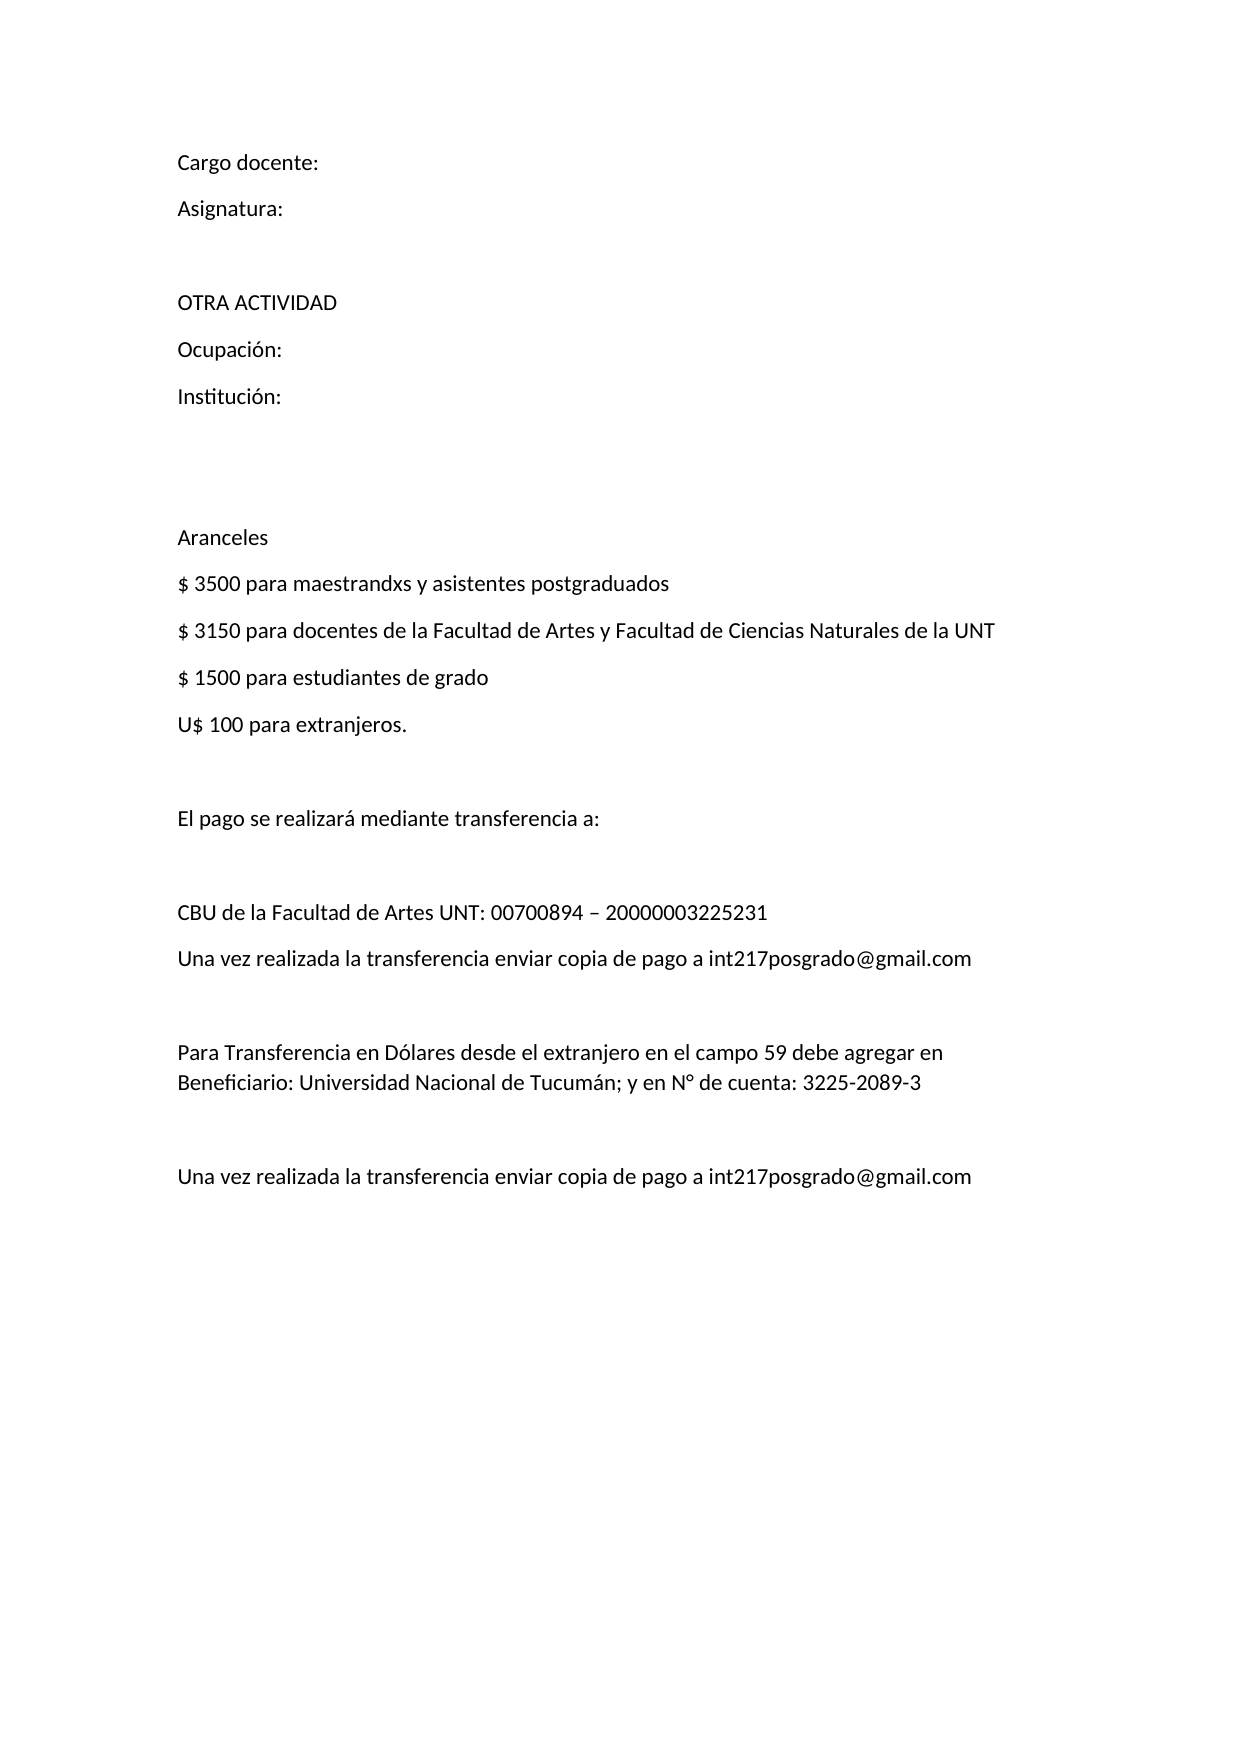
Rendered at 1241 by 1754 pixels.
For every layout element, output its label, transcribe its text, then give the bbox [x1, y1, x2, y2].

text Una vez realizada la transferencia enviar copia de pago a int217posgrado@gmail.com [177, 1162, 1063, 1190]
text U$ 100 para extranjeros. [177, 710, 1063, 738]
text Aranceles [177, 523, 1063, 551]
text OTRA ACTIVIDAD [177, 288, 1063, 316]
text Para Transferencia en Dólares desde el extranjero en el campo 59 debe agregar en Beneficiario: Universidad Nacional de Tucumán; y en N° de cuenta: 3225-2089-3 [177, 1038, 1063, 1096]
text Ocupación: [177, 335, 1063, 363]
text $ 3150 para docentes de la Facultad de Artes y Facultad de Ciencias Naturales de la UNT [177, 616, 1063, 644]
text CBU de la Facultad de Artes UNT: 00700894 – 20000003225231 [177, 898, 1063, 926]
text $ 3500 para maestrandxs y asistentes postgraduados [177, 569, 1063, 597]
text Cargo docente: [177, 148, 1063, 176]
text Una vez realizada la transferencia enviar copia de pago a int217posgrado@gmail.com [177, 944, 1063, 972]
text Asignatura: [177, 194, 1063, 222]
text Institución: [177, 382, 1063, 410]
text El pago se realizará mediante transferencia a: [177, 804, 1063, 832]
text $ 1500 para estudiantes de grado [177, 663, 1063, 691]
